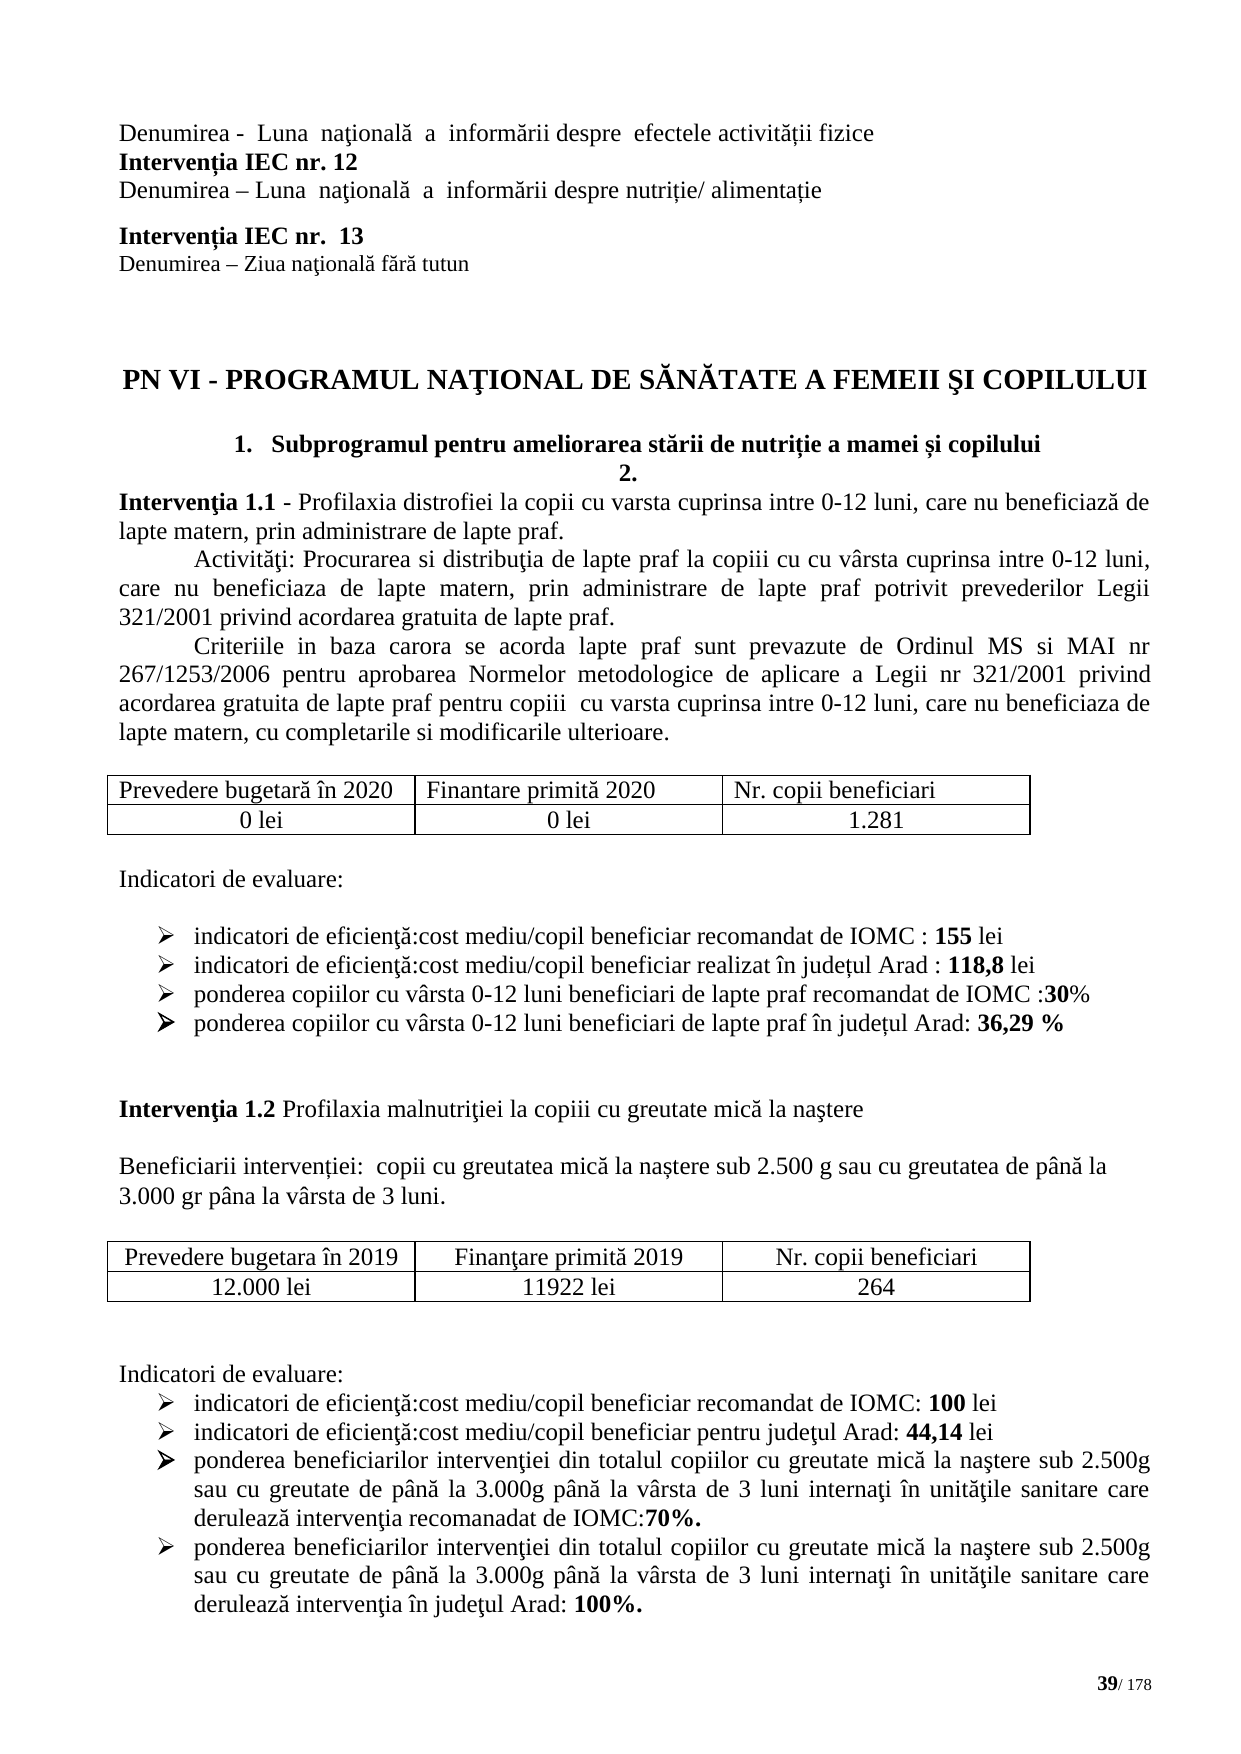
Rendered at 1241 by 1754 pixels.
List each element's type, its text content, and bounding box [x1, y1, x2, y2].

text PN VI - PROGRAMUL NAŢIONAL DE SĂNĂTATE A FEMEII ŞI COPILULUI [119, 362, 1152, 396]
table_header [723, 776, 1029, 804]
text Criteriile in baza carora se acorda lapte praf sunt prevazute de Ordinul MS si MAI nr 267/1253/2006 pentru aprobarea Normelor metodologice de aplicare a Legii nr 321/2001 privind acordarea gratuita de lapte praf pentru copiii cu varsta cuprinsa intre 0-12 luni, care nu beneficiaza de lapte matern, cu completarile si modificarile ulterioare. [119, 631, 1152, 746]
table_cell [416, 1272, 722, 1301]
list Subprogramul pentru ameliorarea stării de nutriție a mamei și copilului [123, 429, 1152, 458]
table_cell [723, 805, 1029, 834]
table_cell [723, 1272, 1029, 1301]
list indicatori de eficienţă:cost mediu/copil beneficiar pentru judeţul Arad: 44,14 lei [156, 1417, 1152, 1446]
text Indicatori de evaluare: [119, 864, 1152, 893]
text Indicatori de evaluare: [119, 1359, 1152, 1388]
list ponderea copiilor cu vârsta 0-12 luni beneficiari de lapte praf în județul Arad: 36,29 % [156, 1008, 1152, 1036]
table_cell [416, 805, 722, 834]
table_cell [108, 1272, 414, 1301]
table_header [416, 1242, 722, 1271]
text Intervenţia 1.1 - Profilaxia distrofiei la copii cu varsta cuprinsa intre 0-12 luni, care nu beneficiază de lapte matern, prin administrare de lapte praf. [119, 487, 1152, 544]
list indicatori de eficienţă:cost mediu/copil beneficiar realizat în județul Arad : 118,8 lei [156, 950, 1152, 979]
list indicatori de eficienţă:cost mediu/copil beneficiar recomandat de IOMC : 155 lei [156, 921, 1152, 950]
text Activităţi: Procurarea si distribuţia de lapte praf la copiii cu cu vârsta cuprinsa intre 0-12 luni, care nu beneficiaza de lapte matern, prin administrare de lapte praf potrivit prevederilor Legii 321/2001 privind acordarea gratuita de lapte praf. [119, 544, 1152, 631]
text Intervenția IEC nr. 12 [119, 147, 1152, 176]
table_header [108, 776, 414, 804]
list ponderea copiilor cu vârsta 0-12 luni beneficiari de lapte praf recomandat de IOMC :30% [156, 979, 1152, 1008]
text Beneficiarii intervenției: copii cu greutatea mică la naștere sub 2.500 g sau cu greutatea de până la 3.000 gr pâna la vârsta de 3 luni. [119, 1151, 1152, 1211]
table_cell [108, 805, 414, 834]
text Denumirea - Luna naţională a informării despre efectele activității fizice [119, 118, 1152, 147]
list indicatori de eficienţă:cost mediu/copil beneficiar recomandat de IOMC: 100 lei [156, 1388, 1152, 1417]
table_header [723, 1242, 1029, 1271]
text Intervenţia 1.2 Profilaxia malnutriţiei la copiii cu greutate mică la naştere [119, 1094, 1152, 1123]
text Denumirea – Ziua naţională fără tutun [119, 250, 1152, 276]
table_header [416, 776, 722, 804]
list ponderea beneficiarilor intervenţiei din totalul copiilor cu greutate mică la naştere sub 2.500g sau cu greutate de până la 3.000g până la vârsta de 3 luni internaţi în unităţile sanitare care derulează intervenţia recomanadat de IOMC:70%. [156, 1446, 1152, 1532]
list ponderea beneficiarilor intervenţiei din totalul copiilor cu greutate mică la naştere sub 2.500g sau cu greutate de până la 3.000g până la vârsta de 3 luni internaţi în unităţile sanitare care derulează intervenţia în judeţul Arad: 100%. [156, 1532, 1152, 1618]
text Denumirea – Luna naţională a informării despre nutriție/ alimentație [119, 176, 1152, 204]
text Intervenția IEC nr. 13 [119, 221, 1152, 250]
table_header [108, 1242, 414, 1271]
